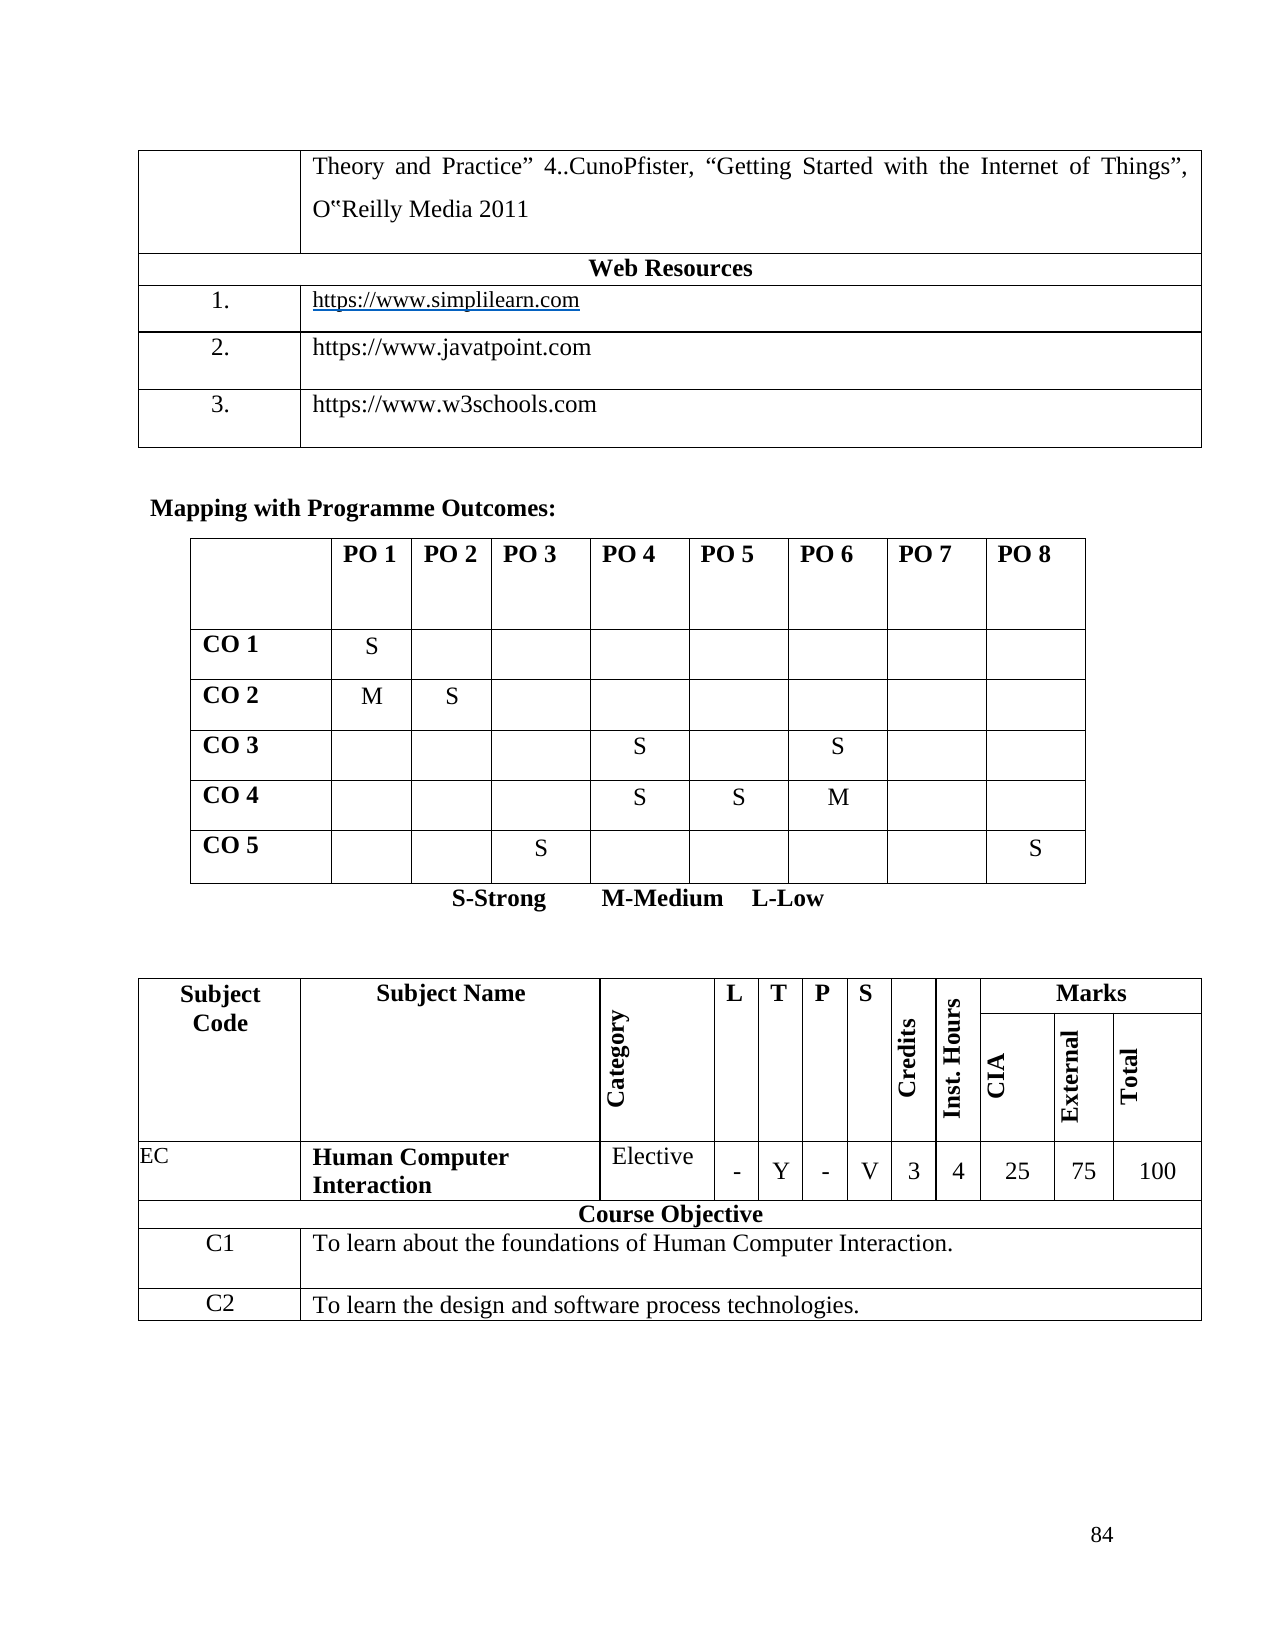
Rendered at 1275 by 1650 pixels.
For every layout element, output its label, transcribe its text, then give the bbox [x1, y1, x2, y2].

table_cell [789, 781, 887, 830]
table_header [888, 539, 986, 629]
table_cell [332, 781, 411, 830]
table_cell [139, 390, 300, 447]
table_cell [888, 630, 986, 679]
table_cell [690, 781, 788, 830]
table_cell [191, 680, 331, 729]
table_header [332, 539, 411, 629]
text Mapping with Programme Outcomes: [150, 493, 1252, 521]
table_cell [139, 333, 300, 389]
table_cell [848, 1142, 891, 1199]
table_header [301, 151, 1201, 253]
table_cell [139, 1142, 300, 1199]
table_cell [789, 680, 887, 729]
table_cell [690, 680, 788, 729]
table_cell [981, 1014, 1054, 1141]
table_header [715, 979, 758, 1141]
text S-Strong M-Medium L-Low [42, 883, 1234, 912]
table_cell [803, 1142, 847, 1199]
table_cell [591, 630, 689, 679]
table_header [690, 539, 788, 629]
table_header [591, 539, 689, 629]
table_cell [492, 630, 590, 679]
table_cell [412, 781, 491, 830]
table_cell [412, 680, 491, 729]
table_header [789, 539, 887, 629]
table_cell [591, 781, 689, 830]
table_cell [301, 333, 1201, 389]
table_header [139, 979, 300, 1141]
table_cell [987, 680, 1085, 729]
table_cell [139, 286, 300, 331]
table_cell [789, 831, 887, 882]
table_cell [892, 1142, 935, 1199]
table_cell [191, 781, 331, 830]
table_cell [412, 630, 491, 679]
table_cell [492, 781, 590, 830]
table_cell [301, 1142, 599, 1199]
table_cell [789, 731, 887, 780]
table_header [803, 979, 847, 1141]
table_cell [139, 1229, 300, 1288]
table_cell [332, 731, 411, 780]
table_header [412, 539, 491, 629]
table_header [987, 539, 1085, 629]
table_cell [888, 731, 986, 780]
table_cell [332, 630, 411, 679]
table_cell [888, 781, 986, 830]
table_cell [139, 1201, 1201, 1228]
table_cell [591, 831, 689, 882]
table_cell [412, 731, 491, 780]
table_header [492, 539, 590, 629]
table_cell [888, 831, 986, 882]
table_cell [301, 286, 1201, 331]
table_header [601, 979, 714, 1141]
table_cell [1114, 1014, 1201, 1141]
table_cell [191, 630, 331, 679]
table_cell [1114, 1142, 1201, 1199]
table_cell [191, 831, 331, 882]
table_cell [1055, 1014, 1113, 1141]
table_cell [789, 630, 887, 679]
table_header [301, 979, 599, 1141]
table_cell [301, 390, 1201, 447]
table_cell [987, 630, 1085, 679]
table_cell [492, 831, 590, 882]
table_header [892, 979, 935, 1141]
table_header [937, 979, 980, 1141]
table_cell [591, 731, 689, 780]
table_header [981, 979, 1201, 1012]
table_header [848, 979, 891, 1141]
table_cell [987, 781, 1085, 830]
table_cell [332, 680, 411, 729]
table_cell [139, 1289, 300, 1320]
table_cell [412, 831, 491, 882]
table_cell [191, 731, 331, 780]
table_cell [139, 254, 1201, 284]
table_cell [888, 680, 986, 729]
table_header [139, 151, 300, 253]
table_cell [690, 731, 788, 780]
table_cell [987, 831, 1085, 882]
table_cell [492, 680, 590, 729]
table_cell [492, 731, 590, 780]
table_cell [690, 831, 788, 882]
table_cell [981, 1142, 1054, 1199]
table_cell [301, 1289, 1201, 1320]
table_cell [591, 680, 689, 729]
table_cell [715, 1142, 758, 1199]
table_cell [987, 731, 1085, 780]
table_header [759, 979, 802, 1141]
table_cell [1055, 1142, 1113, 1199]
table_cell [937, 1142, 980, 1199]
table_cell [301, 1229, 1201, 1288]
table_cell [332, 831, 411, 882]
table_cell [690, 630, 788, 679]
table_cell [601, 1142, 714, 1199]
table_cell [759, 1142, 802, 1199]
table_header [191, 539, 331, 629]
